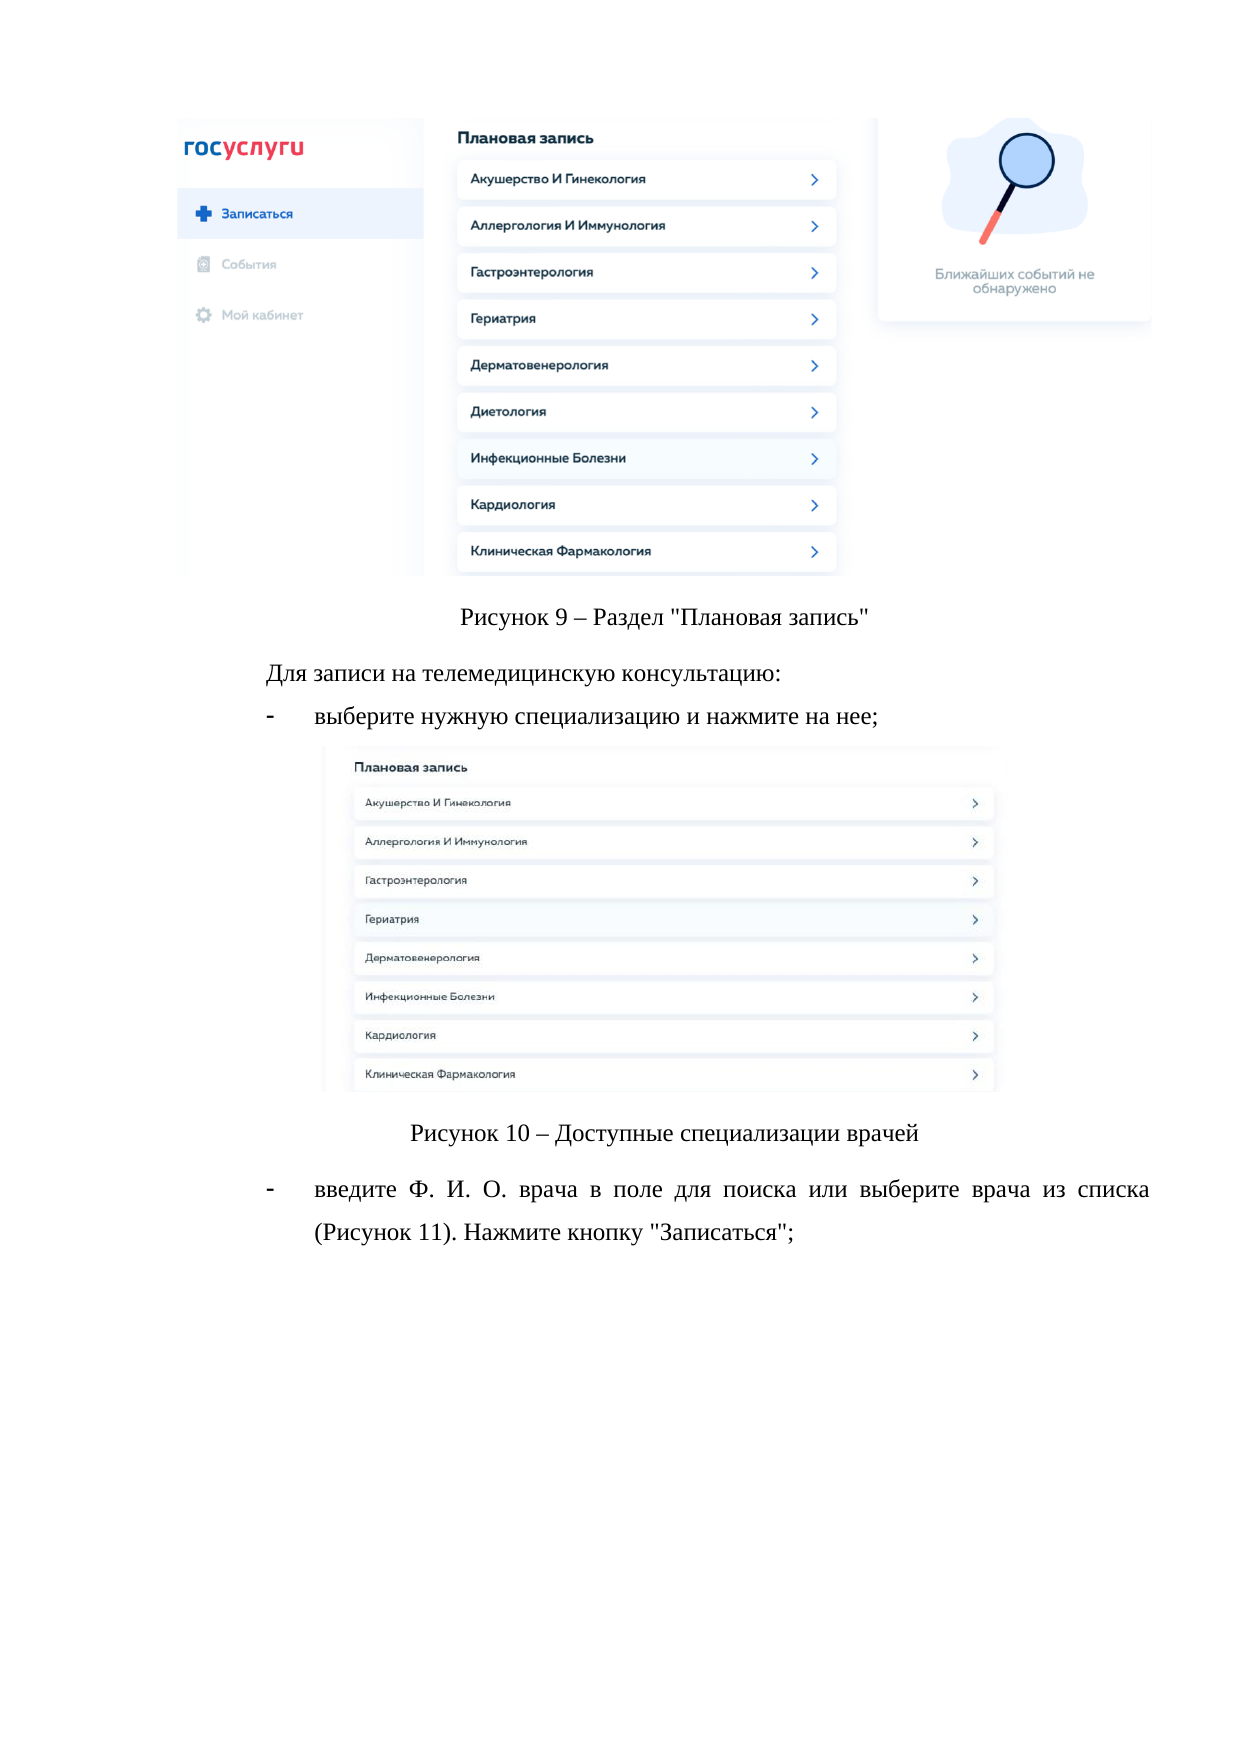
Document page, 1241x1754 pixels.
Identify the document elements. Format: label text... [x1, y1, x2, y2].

picture [320, 746, 1009, 1092]
picture [177, 118, 1152, 576]
title Рисунок 10 – Доступные специализации врачей [177, 1118, 1152, 1147]
list введите Ф. И. О. врача в поле для поиска или выберите врача из списка (Рисунок 11). Нажмите кнопку "Записаться"; [266, 1174, 1152, 1246]
text Для записи на телемедицинскую консультацию: [177, 658, 1152, 687]
title Рисунок 9 – Раздел "Плановая запись" [177, 602, 1152, 631]
list выберите нужную специализацию и нажмите на нее; [266, 701, 1152, 730]
